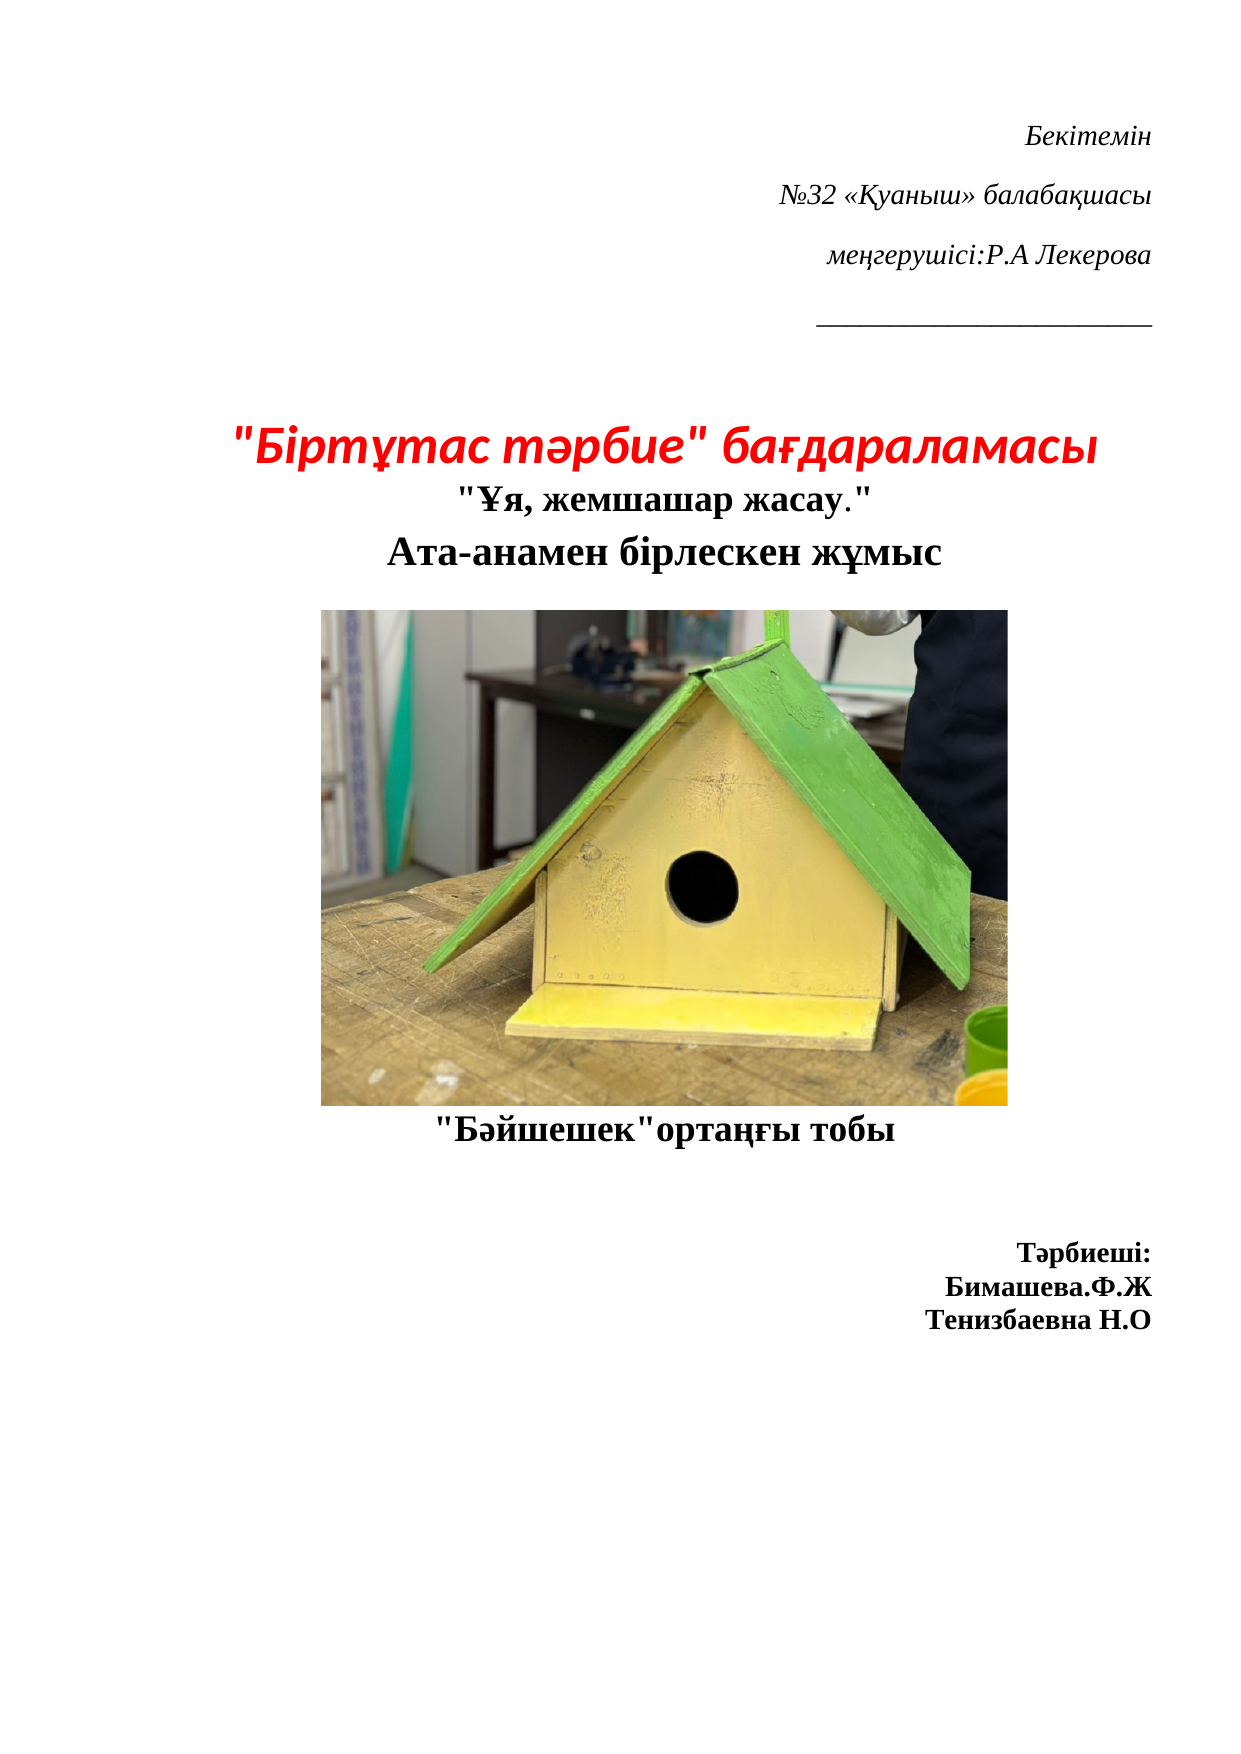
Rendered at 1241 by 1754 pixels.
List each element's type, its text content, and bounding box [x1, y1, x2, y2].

text Бекітемін [177, 118, 1152, 152]
text Тәрбиеші: [177, 1235, 1152, 1269]
text _______________________ [177, 296, 1152, 330]
text "Ұя, жемшашар жасау." [177, 477, 1152, 520]
text Тенизбаевна Н.О [177, 1302, 1152, 1336]
text №32 «Қуаныш» балабақшасы [177, 177, 1152, 211]
text Бимашева.Ф.Ж [177, 1269, 1152, 1302]
text меңгерушісі:Р.А Лекерова [177, 237, 1152, 270]
text Ата-анамен бірлескен жұмыс [177, 526, 1152, 574]
text "Біртұтас тәрбие" бағдараламасы [177, 411, 1152, 477]
picture [321, 610, 1008, 1106]
text "Бәйшешек"ортаңғы тобы [177, 1106, 1152, 1149]
